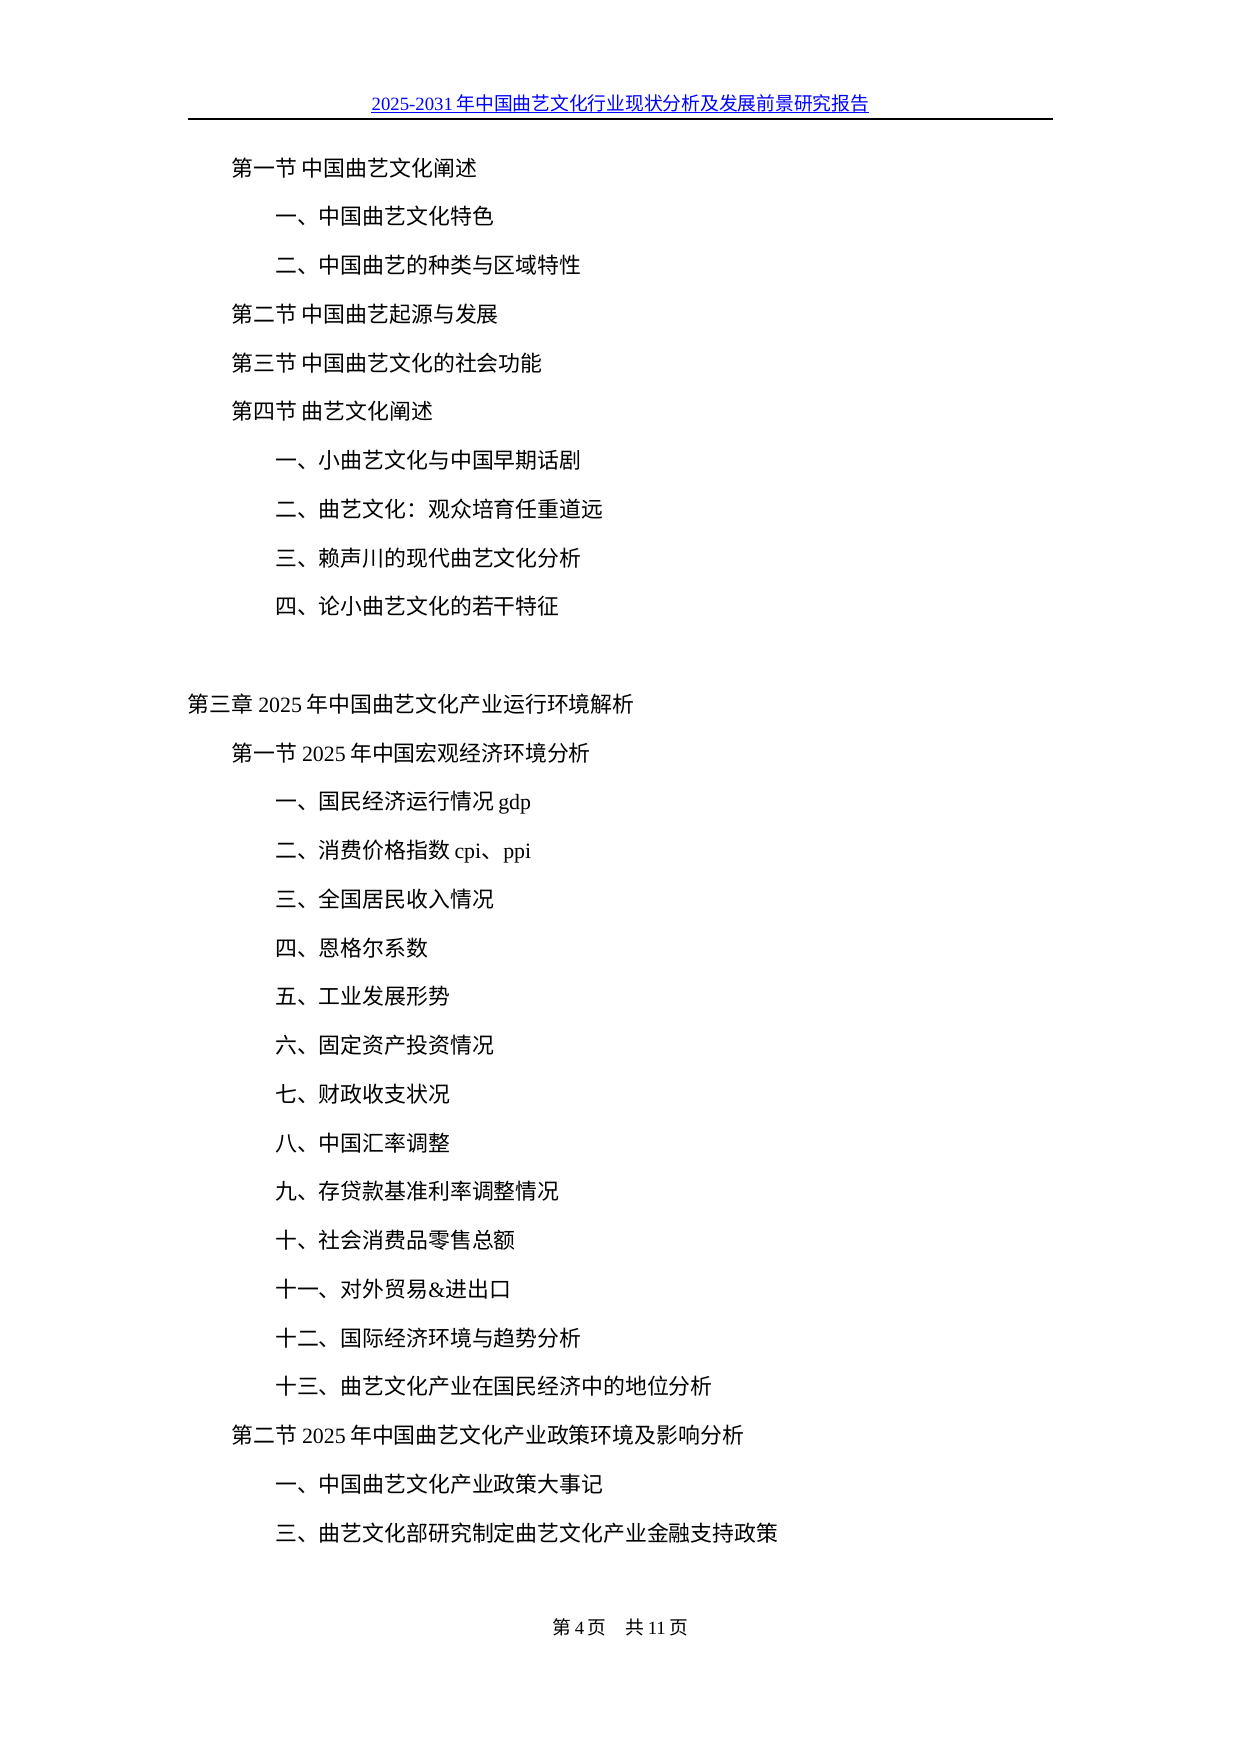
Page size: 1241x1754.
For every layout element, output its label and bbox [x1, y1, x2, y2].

text [187, 150, 1053, 1548]
